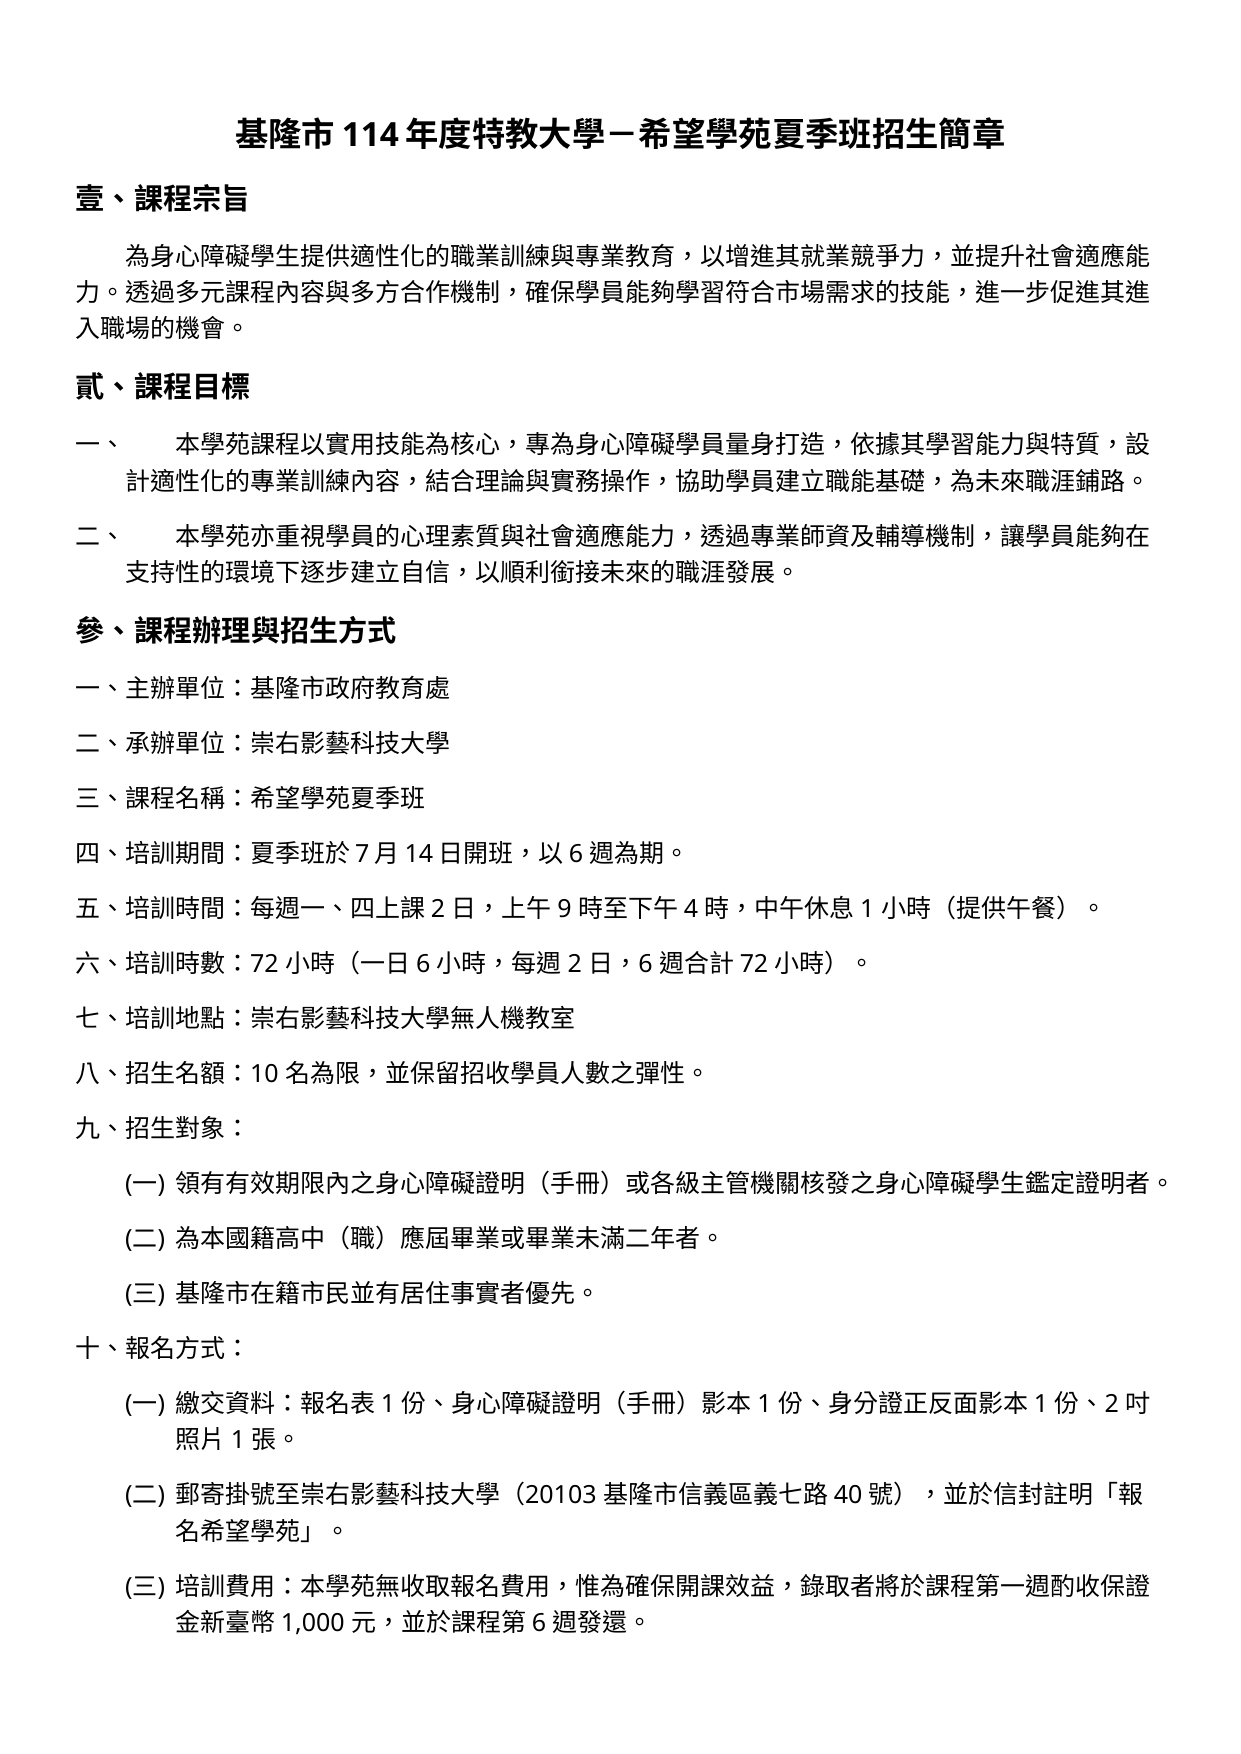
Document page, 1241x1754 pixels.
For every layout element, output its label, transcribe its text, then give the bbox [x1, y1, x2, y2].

list 領有有效期限內之身心障礙證明（手冊）或各級主管機關核發之身心障礙學生鑑定證明者。 [125, 1163, 1165, 1200]
list 課程辦理與招生方式 [75, 607, 1165, 650]
list 報名方式： [75, 1328, 1165, 1365]
list 培訓期間：夏季班於7月14日開班，以 6 週為期。 [75, 833, 1165, 870]
list 培訓時間：每週一、四上課 2 日，上午 9 時至下午 4 時，中午休息 1 小時（提供午餐）。 [75, 888, 1165, 925]
list 課程目標 [75, 364, 1165, 406]
list 培訓費用：本學苑無收取報名費用，惟為確保開課效益，錄取者將於課程第一週酌收保證金新臺幣 1,000 元，並於課程第 6 週發還。 [125, 1566, 1165, 1638]
list 課程名稱：希望學苑夏季班 [75, 778, 1165, 815]
list 郵寄掛號至崇右影藝科技大學（20103 基隆市信義區義七路 40 號），並於信封註明「報名希望學苑」。 [125, 1475, 1165, 1547]
list 承辦單位：崇右影藝科技大學 [75, 723, 1165, 760]
list 招生對象： [75, 1108, 1165, 1145]
list 為本國籍高中（職）應屆畢業或畢業未滿二年者。 [125, 1218, 1165, 1255]
list 基隆市在籍市民並有居住事實者優先。 [125, 1273, 1165, 1310]
text 基隆市114年度特教大學－希望學苑夏季班招生簡章 [75, 108, 1165, 157]
list 課程宗旨 [75, 175, 1165, 218]
text 為身心障礙學生提供適性化的職業訓練與專業教育，以增進其就業競爭力，並提升社會適應能力。透過多元課程內容與多方合作機制，確保學員能夠學習符合市場需求的技能，進一步促進其進入職場的機會。 [75, 236, 1165, 345]
list 本學苑亦重視學員的心理素質與社會適應能力，透過專業師資及輔導機制，讓學員能夠在支持性的環境下逐步建立自信，以順利銜接未來的職涯發展。 [75, 516, 1165, 589]
list 本學苑課程以實用技能為核心，專為身心障礙學員量身打造，依據其學習能力與特質，設計適性化的專業訓練內容，結合理論與實務操作，協助學員建立職能基礎，為未來職涯鋪路。 [75, 425, 1165, 497]
list 培訓地點：崇右影藝科技大學無人機教室 [75, 998, 1165, 1035]
list 主辦單位：基隆市政府教育處 [75, 668, 1165, 705]
list 繳交資料：報名表 1 份、身心障礙證明（手冊）影本 1 份、身分證正反面影本 1 份、2 吋照片 1 張。 [125, 1383, 1165, 1456]
list 招生名額：10 名為限，並保留招收學員人數之彈性。 [75, 1053, 1165, 1090]
list 培訓時數：72 小時（一日 6 小時，每週 2 日，6 週合計 72 小時）。 [75, 943, 1165, 980]
